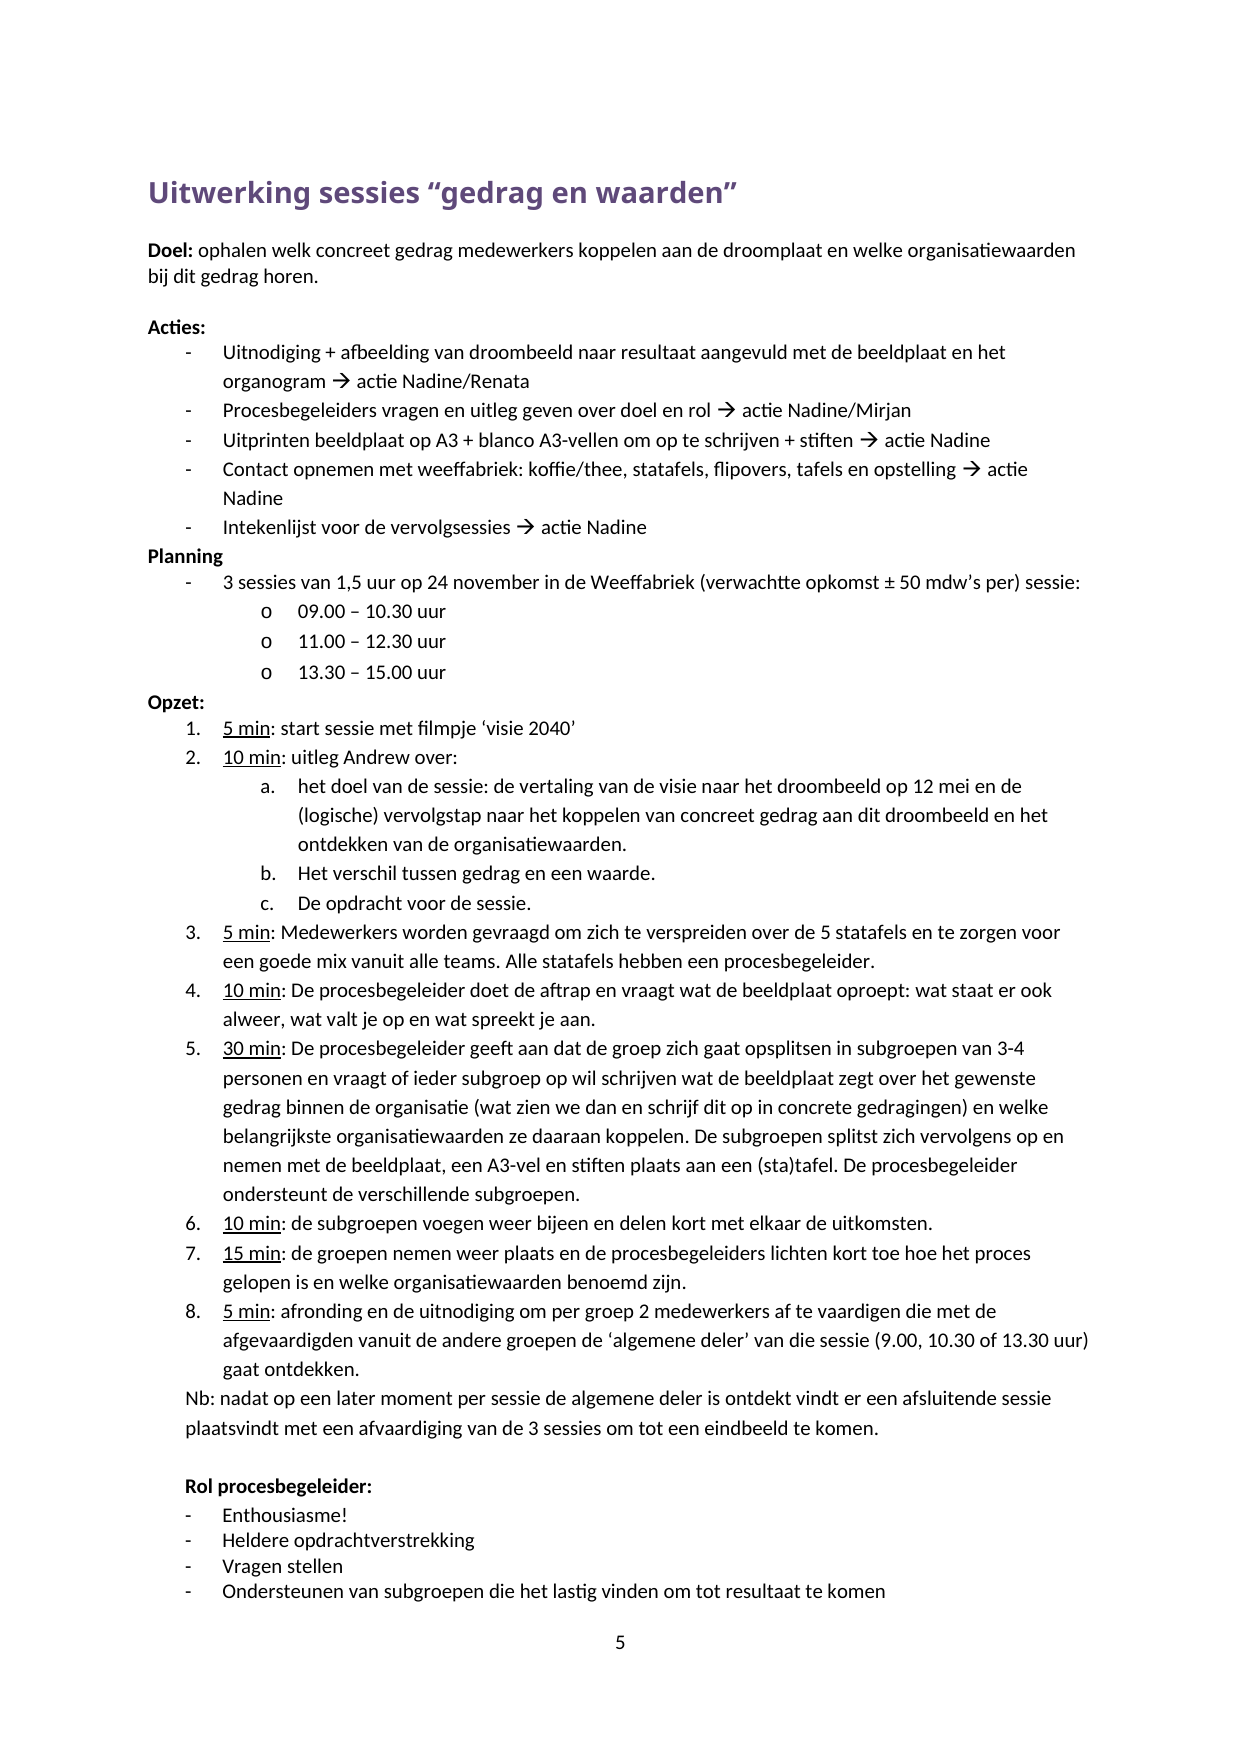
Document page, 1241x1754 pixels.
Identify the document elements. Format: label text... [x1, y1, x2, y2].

list Contact opnemen met weeffabriek: koffie/thee, statafels, flipovers, tafels en opstelling actie Nadine [185, 456, 1093, 511]
text Doel: ophalen welk concreet gedrag medewerkers koppelen aan de droomplaat en welke organisatiewaarden bij dit gedrag horen. [148, 238, 1093, 288]
text Acties: [148, 314, 1093, 339]
list 3 sessies van 1,5 uur op 24 november in de Weeffabriek (verwachtte opkomst ± 50 mdw’s per) sessie: [185, 569, 1093, 594]
list Heldere opdrachtverstrekking [185, 1528, 1093, 1553]
list 10 min: uitleg Andrew over: [185, 744, 1093, 769]
list 11.00 – 12.30 uur [260, 628, 1093, 655]
list Vragen stellen [185, 1553, 1093, 1578]
list Procesbegeleiders vragen en uitleg geven over doel en rol actie Nadine/Mirjan [185, 398, 1093, 423]
text Planning [148, 543, 1093, 569]
list Intekenlijst voor de vervolgsessies actie Nadine [185, 514, 1093, 540]
list De opdracht voor de sessie. [260, 890, 1093, 915]
text Uitwerking sessies “gedrag en waarden” [148, 173, 1093, 212]
list 10 min: de subgroepen voegen weer bijeen en delen kort met elkaar de uitkomsten. [185, 1211, 1093, 1236]
list 5 min: start sessie met filmpje ‘visie 2040’ [185, 715, 1093, 740]
list Uitnodiging + afbeelding van droombeeld naar resultaat aangevuld met de beeldplaat en het organogram actie Nadine/Renata [185, 339, 1093, 394]
text Opzet: [148, 689, 1093, 715]
list Ondersteunen van subgroepen die het lastig vinden om tot resultaat te komen [185, 1578, 1093, 1604]
text Nb: nadat op een later moment per sessie de algemene deler is ontdekt vindt er een afsluitende sessie plaatsvindt met een afvaardiging van de 3 sessies om tot een eindbeeld te komen. [185, 1386, 1093, 1440]
list Enthousiasme! [185, 1502, 1093, 1528]
list 13.30 – 15.00 uur [260, 659, 1093, 685]
list 10 min: De procesbegeleider doet de aftrap en vraagt wat de beeldplaat oproept: wat staat er ook alweer, wat valt je op en wat spreekt je aan. [185, 977, 1093, 1032]
list Het verschil tussen gedrag en een waarde. [260, 861, 1093, 886]
list Uitprinten beeldplaat op A3 + blanco A3-vellen om op te schrijven + stiften actie Nadine [185, 427, 1093, 452]
list 15 min: de groepen nemen weer plaats en de procesbegeleiders lichten kort toe hoe het proces gelopen is en welke organisatiewaarden benoemd zijn. [185, 1240, 1093, 1294]
list 30 min: De procesbegeleider geeft aan dat de groep zich gaat opsplitsen in subgroepen van 3-4 personen en vraagt of ieder subgroep op wil schrijven wat de beeldplaat zegt over het gewenste gedrag binnen de organisatie (wat zien we dan en schrijf dit op in concrete gedragingen) en welke belangrijkste organisatiewaarden ze daaraan koppelen. De subgroepen splitst zich vervolgens op en nemen met de beeldplaat, een A3-vel en stiften plaats aan een (sta)tafel. De procesbegeleider ondersteunt de verschillende subgroepen. [185, 1036, 1093, 1207]
list het doel van de sessie: de vertaling van de visie naar het droombeeld op 12 mei en de (logische) vervolgstap naar het koppelen van concreet gedrag aan dit droombeeld en het ontdekken van de organisatiewaarden. [260, 773, 1093, 857]
list 5 min: afronding en de uitnodiging om per groep 2 medewerkers af te vaardigen die met de afgevaardigden vanuit de andere groepen de ‘algemene deler’ van die sessie (9.00, 10.30 of 13.30 uur) gaat ontdekken. [185, 1298, 1093, 1382]
text Rol procesbegeleider: [185, 1473, 1093, 1498]
list 09.00 – 10.30 uur [260, 598, 1093, 624]
list 5 min: Medewerkers worden gevraagd om zich te verspreiden over de 5 statafels en te zorgen voor een goede mix vanuit alle teams. Alle statafels hebben een procesbegeleider. [185, 919, 1093, 973]
